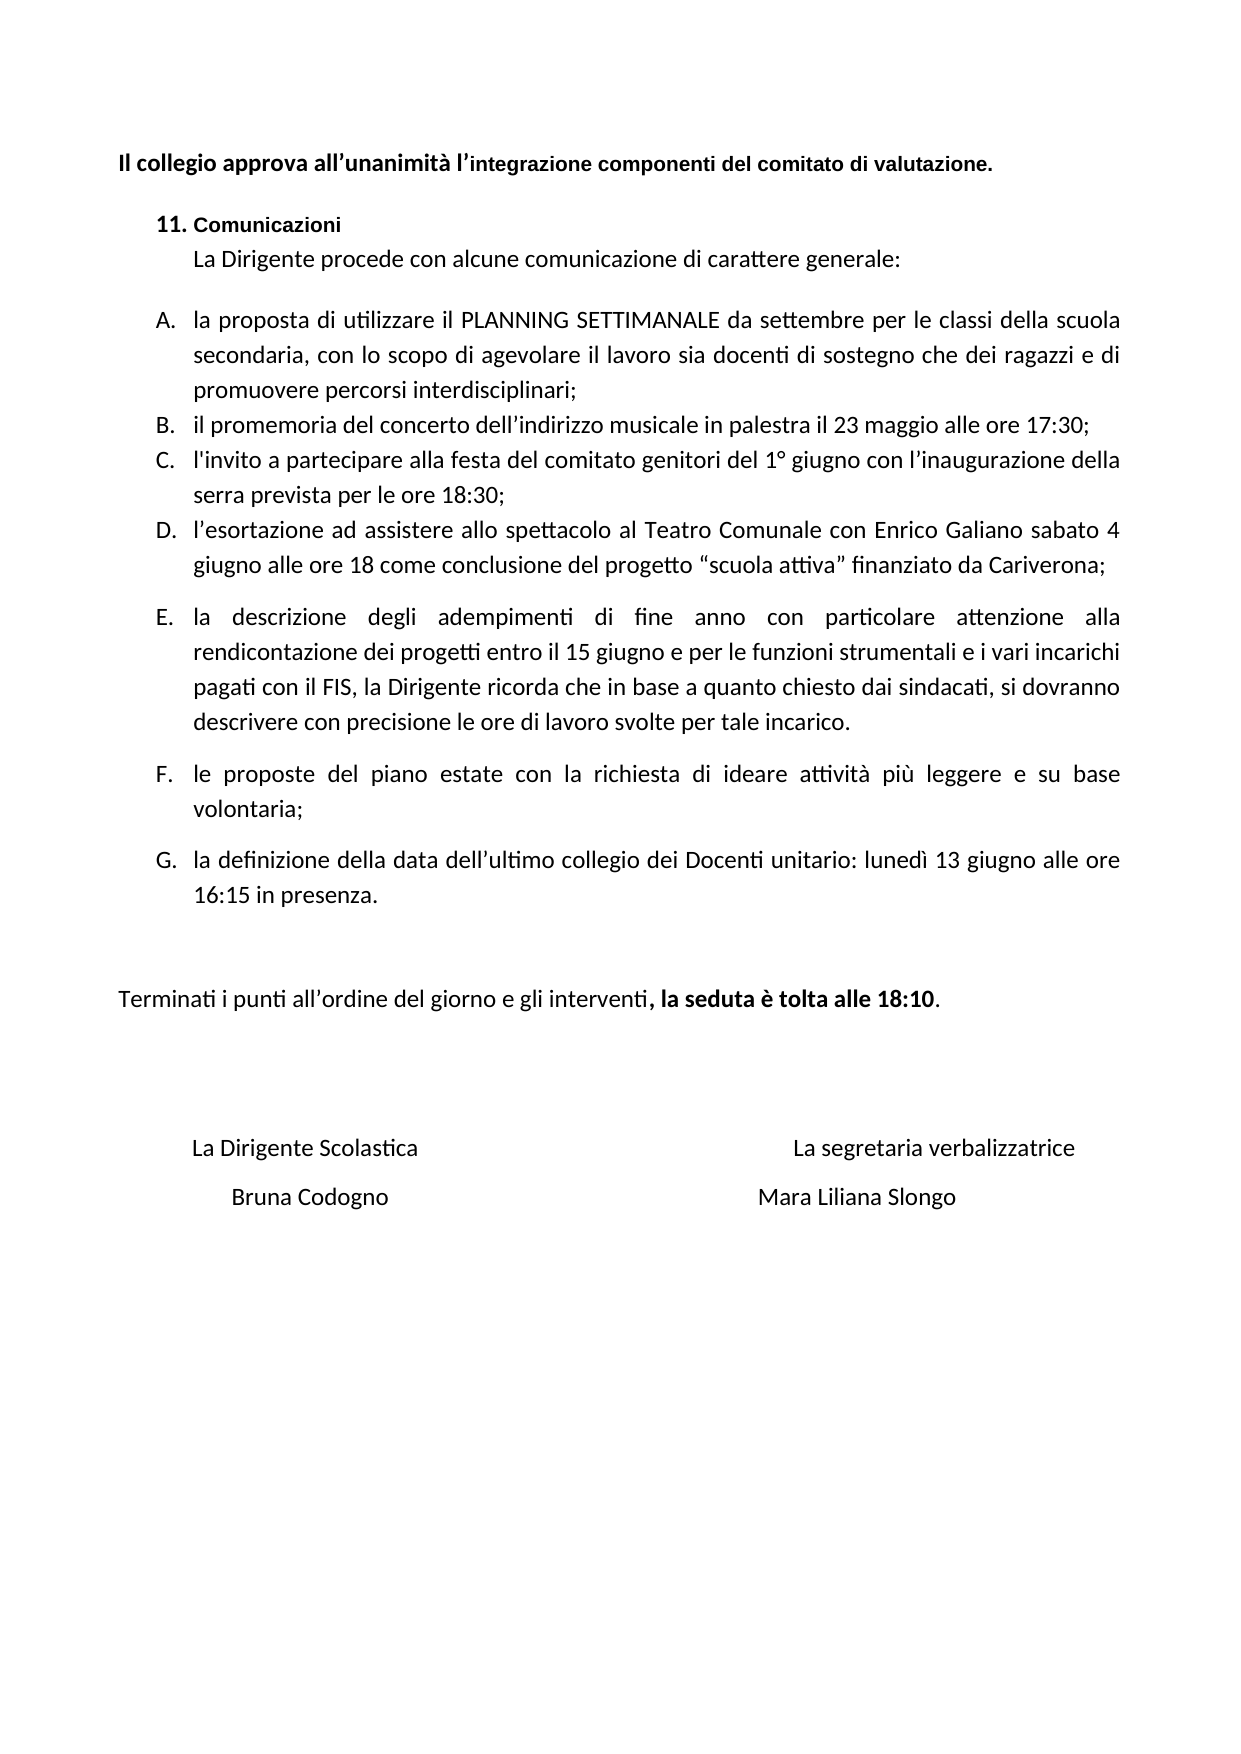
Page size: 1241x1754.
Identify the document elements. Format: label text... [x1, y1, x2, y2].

list l’esortazione ad assistere allo spettacolo al Teatro Comunale con Enrico Galiano sabato 4 giugno alle ore 18 come conclusione del progetto “scuola attiva” finanziato da Cariverona; [156, 515, 1122, 580]
text Il collegio approva all’unanimità l’integrazione componenti del comitato di valutazione. [118, 148, 1122, 178]
text La Dirigente Scolastica La segretaria verbalizzatrice [118, 1132, 1122, 1162]
text Bruna Codogno Mara Liliana Slongo [192, 1181, 1122, 1212]
list la descrizione degli adempimenti di fine anno con particolare attenzione alla rendicontazione dei progetti entro il 15 giugno e per le funzioni strumentali e i vari incarichi pagati con il FIS, la Dirigente ricorda che in base a quanto chiesto dai sindacati, si dovranno descrivere con precisione le ore di lavoro svolte per tale incarico. [156, 601, 1122, 737]
list l'invito a partecipare alla festa del comitato genitori del 1° giugno con l’inaugurazione della serra prevista per le ore 18:30; [156, 445, 1122, 510]
list il promemoria del concerto dell’indirizzo musicale in palestra il 23 maggio alle ore 17:30; [156, 410, 1122, 440]
list la definizione della data dell’ultimo collegio dei Docenti unitario: lunedì 13 giugno alle ore 16:15 in presenza. [156, 845, 1122, 910]
list le proposte del piano estate con la richiesta di ideare attività più leggere e su base volontaria; [156, 758, 1122, 823]
list la proposta di utilizzare il PLANNING SETTIMANALE da settembre per le classi della scuola secondaria, con lo scopo di agevolare il lavoro sia docenti di sostegno che dei ragazzi e di promuovere percorsi interdisciplinari; [156, 305, 1122, 405]
list Comunicazioni [156, 209, 1122, 239]
text Terminati i punti all’ordine del giorno e gli interventi, la seduta è tolta alle 18:10. [118, 983, 1122, 1013]
text La Dirigente procede con alcune comunicazione di carattere generale: [193, 244, 1122, 274]
